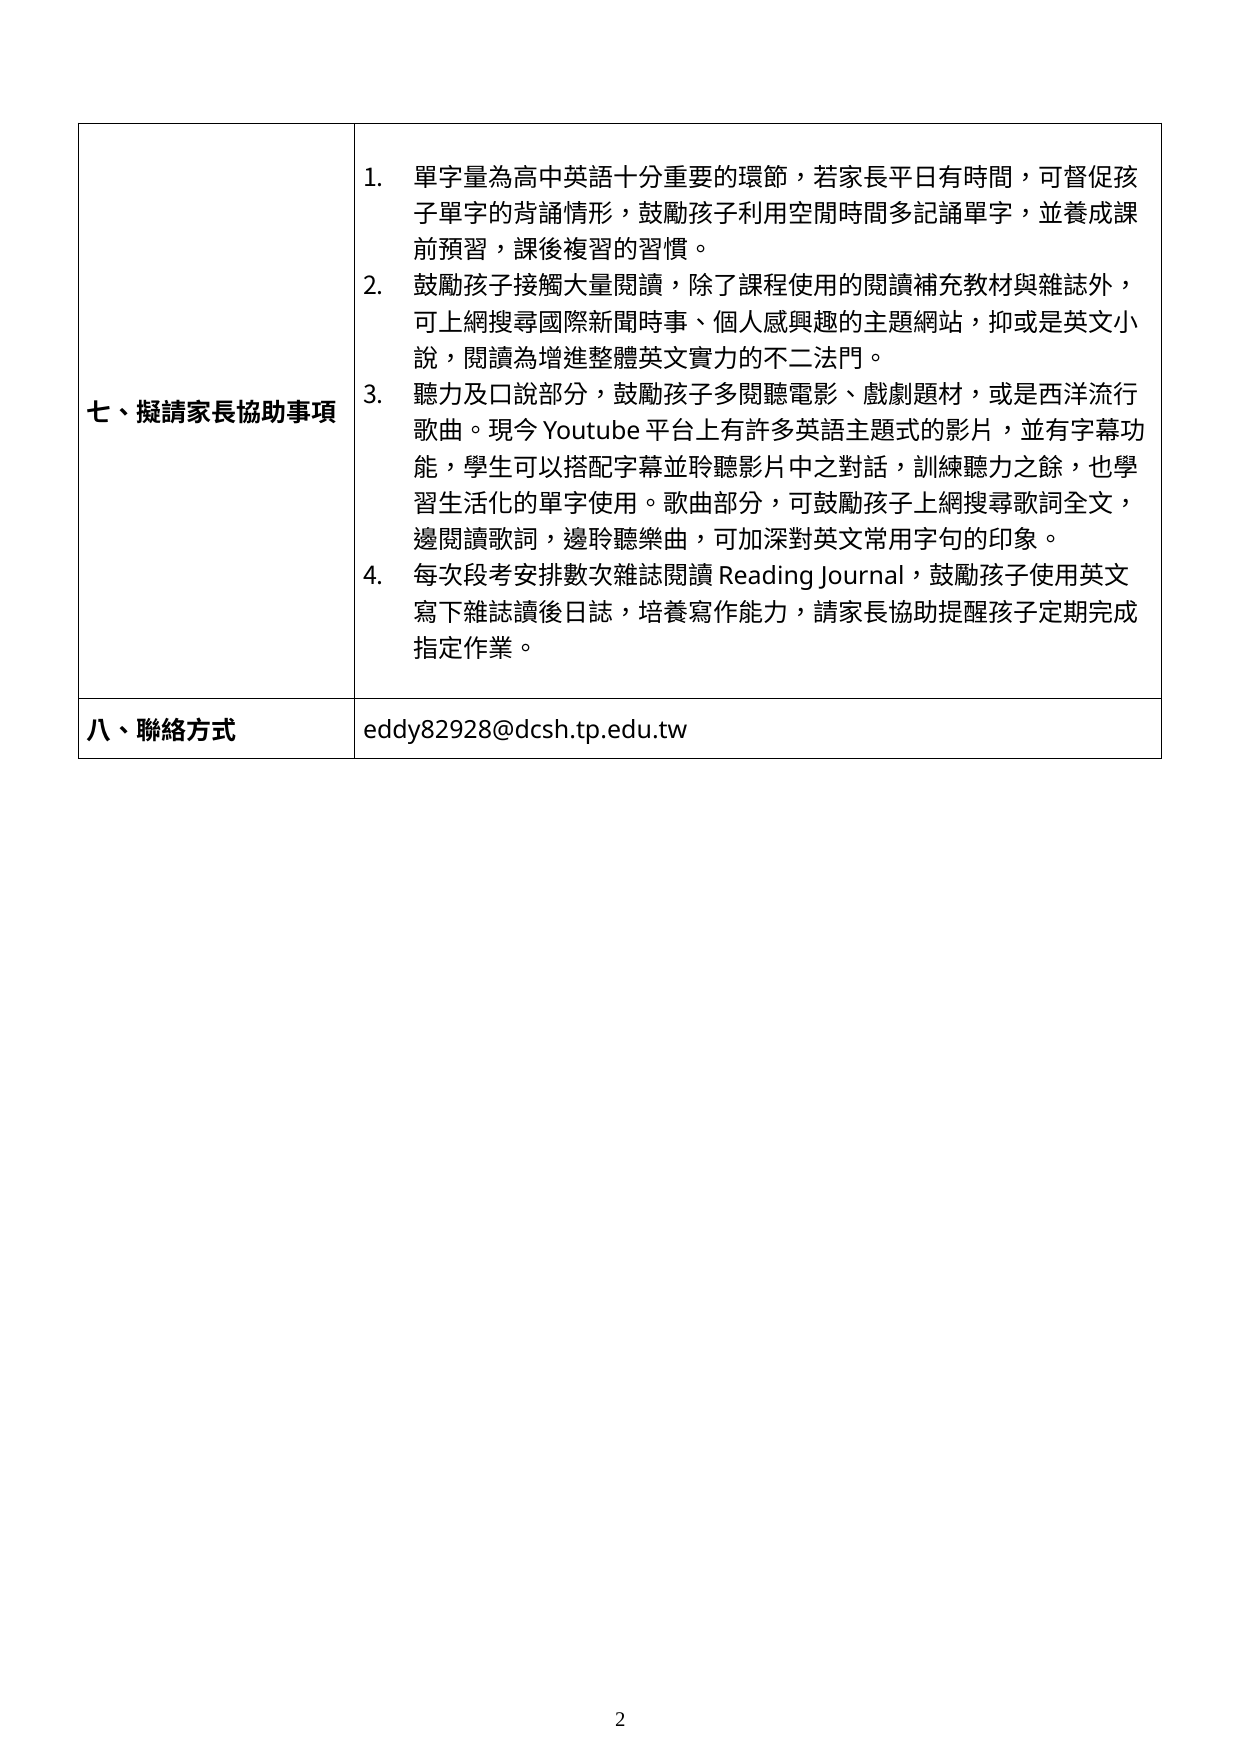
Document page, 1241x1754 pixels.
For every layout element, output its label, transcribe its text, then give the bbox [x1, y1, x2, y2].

table_cell 單字量為高中英語十分重要的環節，若家長平日有時間，可督促孩子單字的背誦情形，鼓勵孩子利用空閒時間多記誦單字，並養成課前預習，課後複習的習慣。 鼓勵孩子接觸大量閱讀，除了課程使用的閱讀補充教材與雜誌外，可上網搜尋國際新聞時事、個人感興趣的主題網站，抑或是英文小說，閱讀為增進整體英文實力的不二法門。 聽力及口說部分，鼓勵孩子多閱聽電影、戲劇題材，或是西洋流行歌曲。現今Youtube平台上有許多英語主題式的影片，並有字幕功能，學生可以搭配字幕並聆聽影片中之對話，訓練聽力之餘，也學習生活化的單字使用。歌曲部分，可鼓勵孩子上網搜尋歌詞全文，邊閱讀歌詞，邊聆聽樂曲，可加深對英文常用字句的印象。 每次段考安排數次雜誌閱讀Reading Journal，鼓勵孩子使用英文寫下雜誌讀後日誌，培養寫作能力，請家長協助提醒孩子定期完成指定作業。 [355, 124, 1161, 698]
table_cell eddy82928@dcsh.tp.edu.tw [355, 699, 1161, 758]
table_cell 七、擬請家長協助事項 [79, 124, 354, 698]
table_cell 八、聯絡方式 [79, 699, 354, 758]
